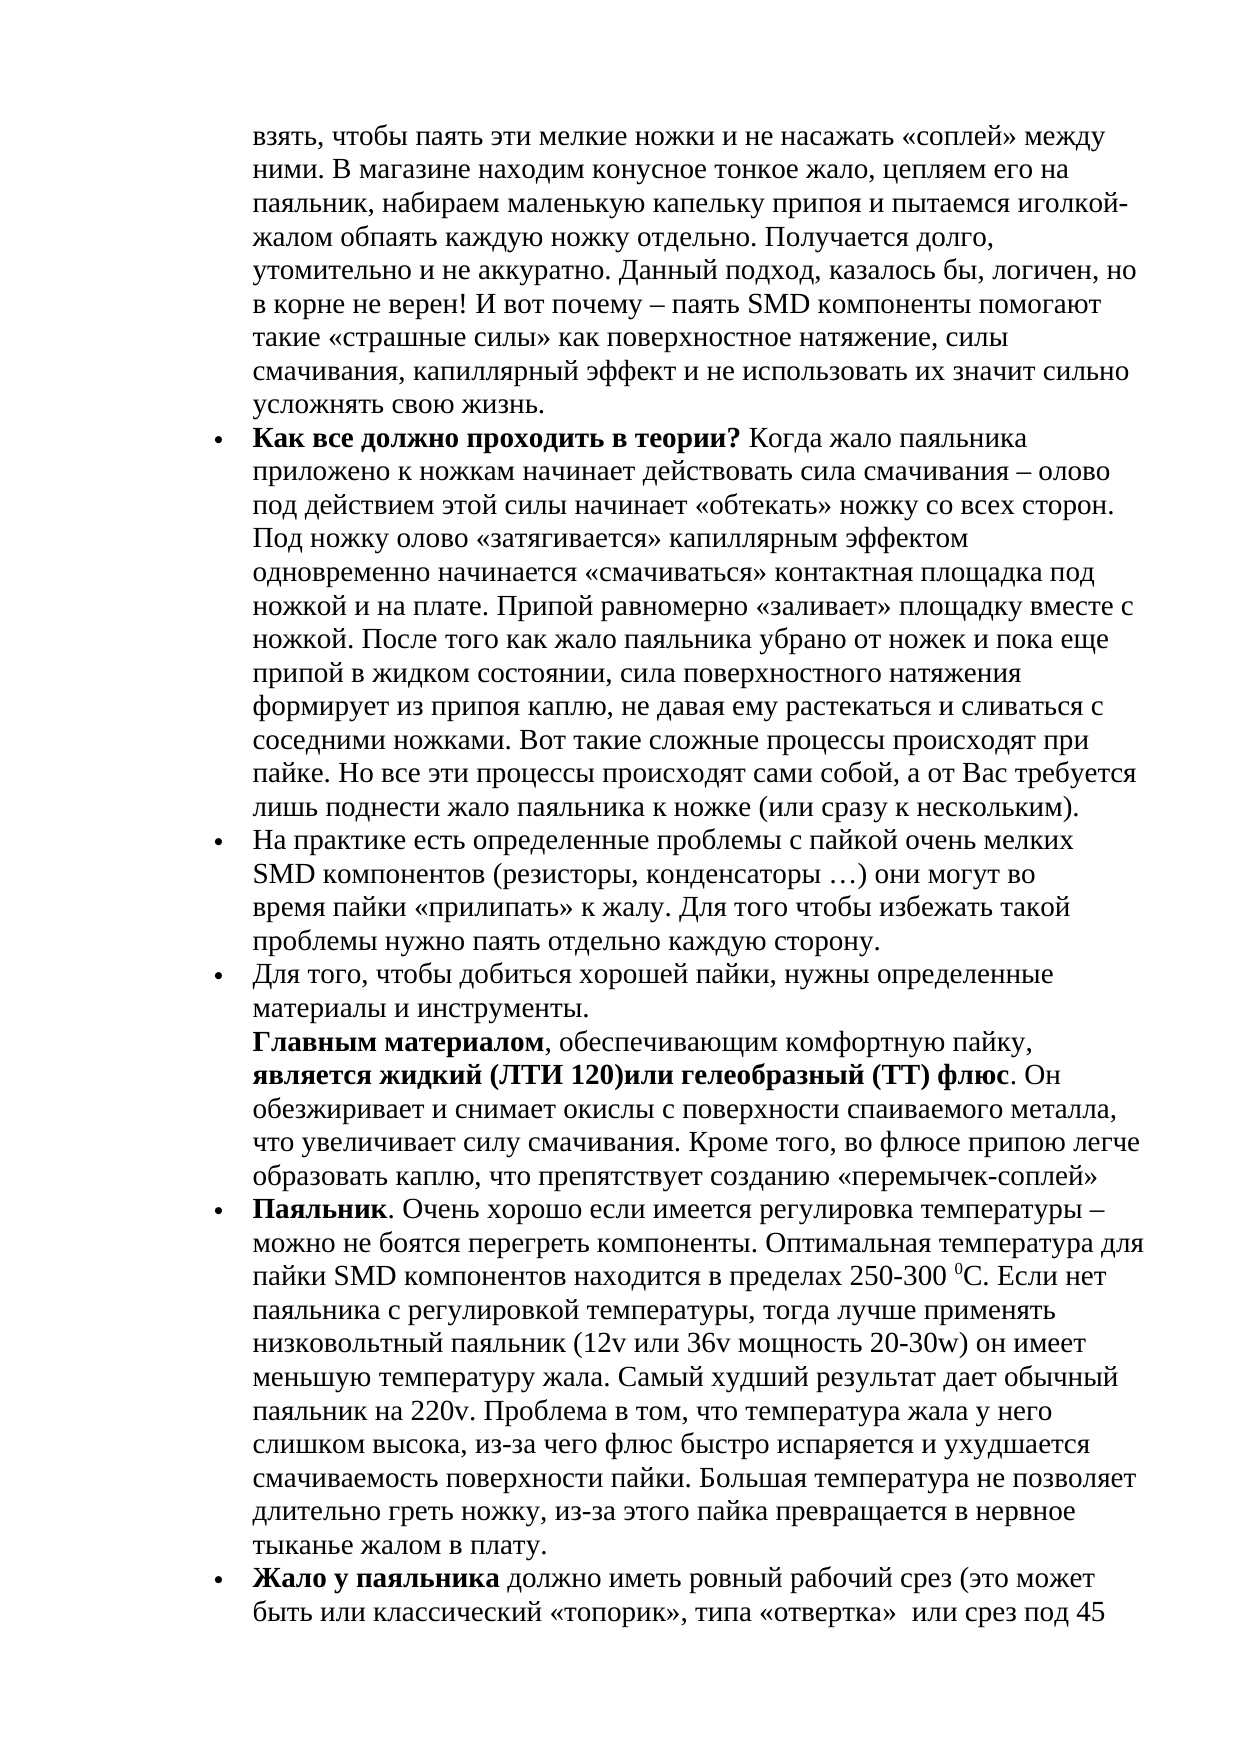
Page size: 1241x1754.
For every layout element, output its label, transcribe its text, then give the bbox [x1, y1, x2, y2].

list На практике есть определенные проблемы с пайкой очень мелких SMD компонентов (резисторы, конденсаторы …) они могут во время пайки «прилипать» к жалу. Для того чтобы избежать такой проблемы нужно паять отдельно каждую сторону. [215, 822, 1077, 957]
list Для того, чтобы добиться хорошей пайки, нужны определенные материалы и инструменты. Главным материалом, обеспечивающим комфортную пайку, является жидкий (ЛТИ 120)или гелеобразный (ТТ) флюс. Он обезжиривает и снимает окислы с поверхности спаиваемого металла, что увеличивает силу смачивания. Кроме того, во флюсе припою легче образовать каплю, что препятствует созданию «перемычек-соплей» [215, 957, 1152, 1191]
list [215, 1560, 1152, 1627]
list Паяльник. Очень хорошо если имеется регулировка температуры – можно не боятся перегреть компоненты. Оптимальная температура для пайки SMD компонентов находится в пределах 250-300 0С. Если нет паяльника с регулировкой температуры, тогда лучше применять низковольтный паяльник (12v или 36v мощность 20-30w) он имеет меньшую температуру жала. Самый худший результат дает обычный паяльник на 220v. Проблема в том, что температура жала у него слишком высока, из-за чего флюс быстро испаряется и ухудшается смачиваемость поверхности пайки. Большая температура не позволяет длительно греть ножку, из-за этого пайка превращается в нервное тыканье жалом в плату. [215, 1191, 1152, 1560]
list Как все должно проходить в теории? Когда жало паяльника приложено к ножкам начинает действовать сила смачивания – олово под действием этой силы начинает «обтекать» ножку со всех сторон. Под ножку олово «затягивается» капиллярным эффектом одновременно начинается «смачиваться» контактная площадка под ножкой и на плате. Припой равномерно «заливает» площадку вместе с ножкой. После того как жало паяльника убрано от ножек и пока еще припой в жидком состоянии, сила поверхностного натяжения формирует из припоя каплю, не давая ему растекаться и сливаться с соседними ножками. Вот такие сложные процессы происходят при пайке. Но все эти процессы происходят сами собой, а от Вас требуется лишь поднести жало паяльника к ножке (или сразу к нескольким). [215, 420, 1152, 822]
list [215, 118, 1152, 420]
